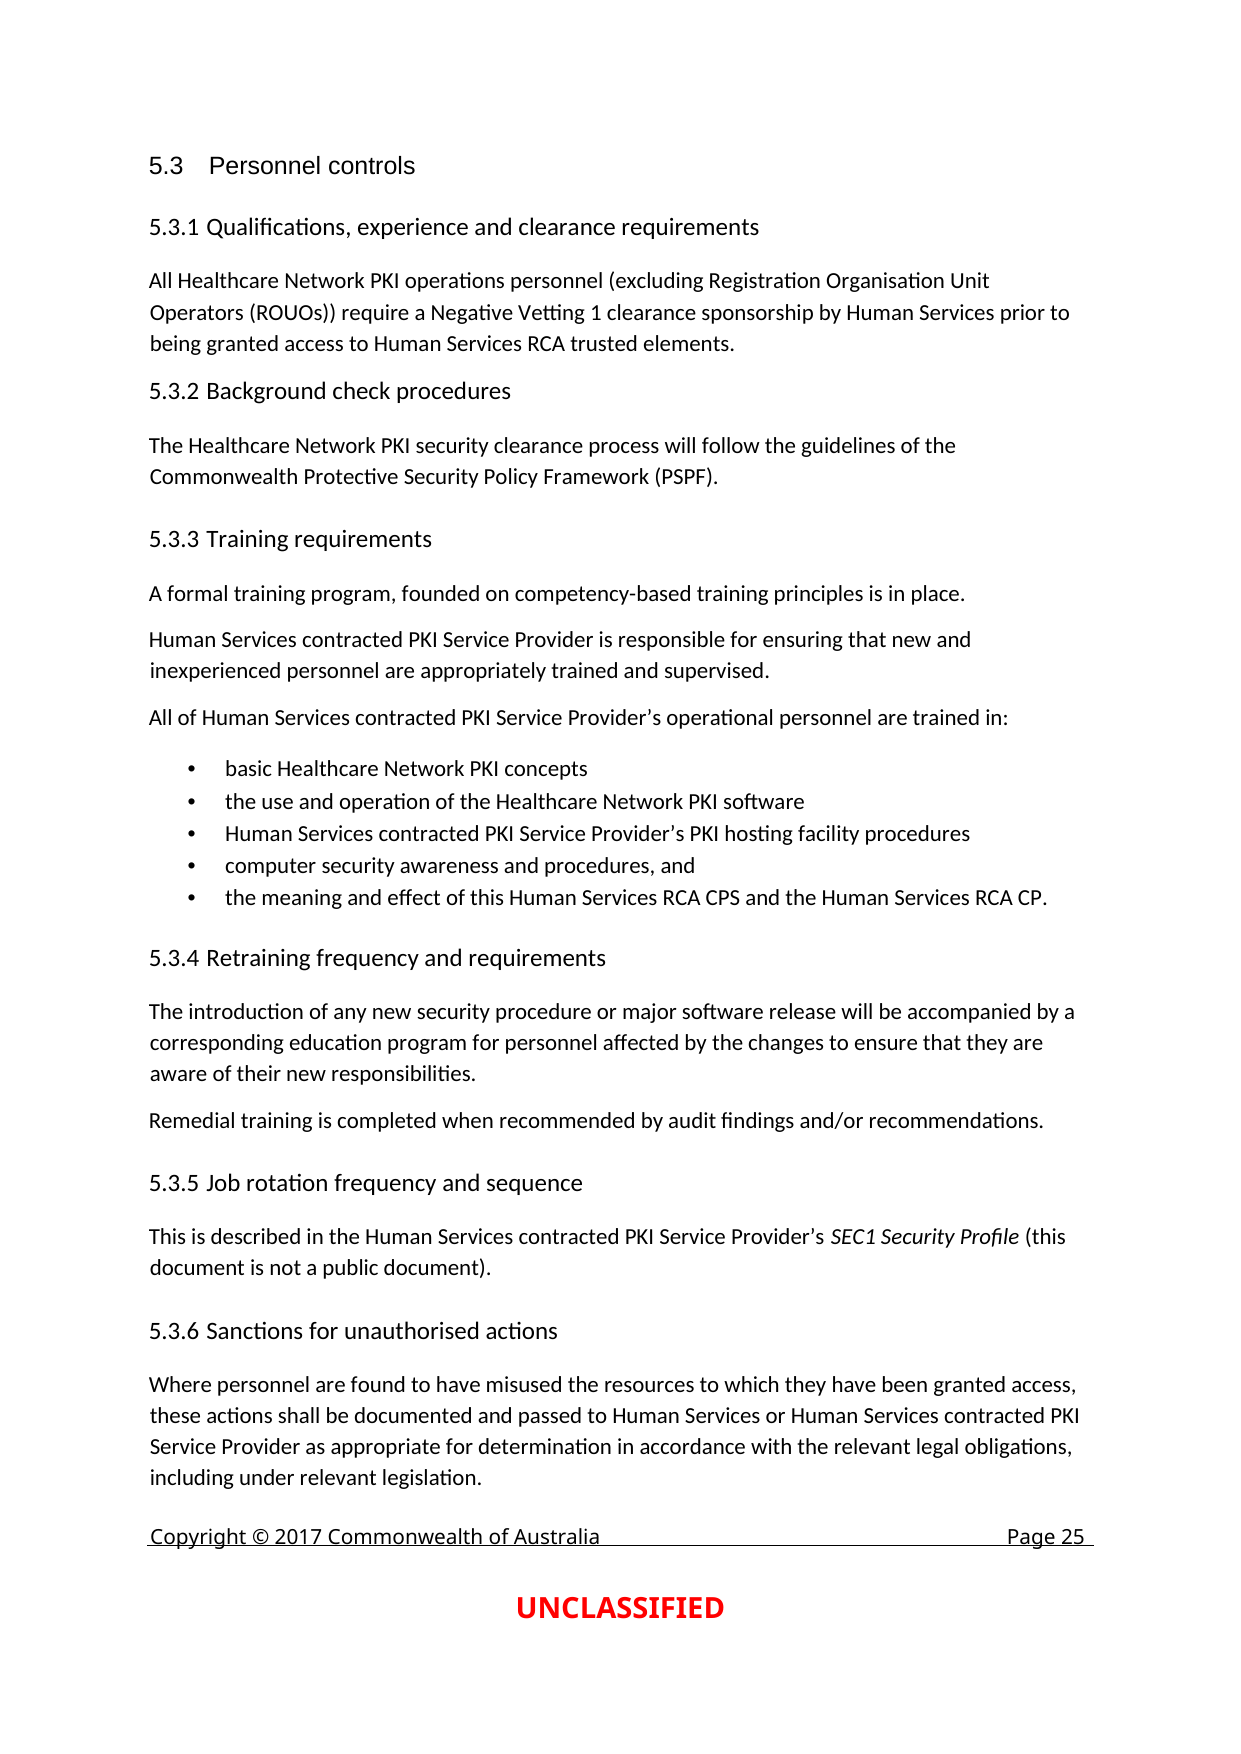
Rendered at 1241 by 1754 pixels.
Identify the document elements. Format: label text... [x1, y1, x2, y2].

text Where personnel are found to have misused the resources to which they have been granted access, these actions shall be documented and passed to Human Services or Human Services contracted PKI Service Provider as appropriate for determination in accordance with the relevant legal obligations, including under relevant legislation. [148, 1370, 1090, 1492]
text 5.3.4 Retraining frequency and requirements [148, 942, 1090, 972]
text 5.3.3 Training requirements [148, 523, 1090, 554]
text 5.3.2 Background check procedures [148, 375, 1090, 406]
text Remedial training is completed when recommended by audit findings and/or recommendations. [148, 1106, 1090, 1134]
list Human Services contracted PKI Service Provider’s PKI hosting facility procedures [187, 819, 1090, 847]
text This is described in the Human Services contracted PKI Service Provider’s SEC1 Security Profile (this document is not a public document). [148, 1222, 1090, 1282]
text 5.3.5 Job rotation frequency and sequence [148, 1167, 1090, 1197]
list the use and operation of the Healthcare Network PKI software [187, 787, 1090, 815]
list the meaning and effect of this Human Services RCA CPS and the Human Services RCA CP. [187, 883, 1090, 911]
text The Healthcare Network PKI security clearance process will follow the guidelines of the Commonwealth Protective Security Policy Framework (PSPF). [148, 431, 1090, 490]
text Human Services contracted PKI Service Provider is responsible for ensuring that new and inexperienced personnel are appropriately trained and supervised. [148, 625, 1090, 684]
text 5.3.1 Qualifications, experience and clearance requirements [148, 211, 1090, 242]
text All of Human Services contracted PKI Service Provider’s operational personnel are trained in: [148, 703, 1090, 731]
text A formal training program, founded on competency-based training principles is in place. [148, 579, 1090, 607]
text All Healthcare Network PKI operations personnel (excluding Registration Organisation Unit Operators (ROUOs)) require a Negative Vetting 1 clearance sponsorship by Human Services prior to being granted access to Human Services RCA trusted elements. [148, 267, 1090, 357]
list basic Healthcare Network PKI concepts [187, 754, 1090, 782]
text The introduction of any new security procedure or major software release will be accompanied by a corresponding education program for personnel affected by the changes to ensure that they are aware of their new responsibilities. [148, 997, 1090, 1087]
list computer security awareness and procedures, and [187, 851, 1090, 879]
text 5.3.6 Sanctions for unauthorised actions [148, 1315, 1090, 1345]
subtitle Personnel controls [148, 151, 1090, 179]
